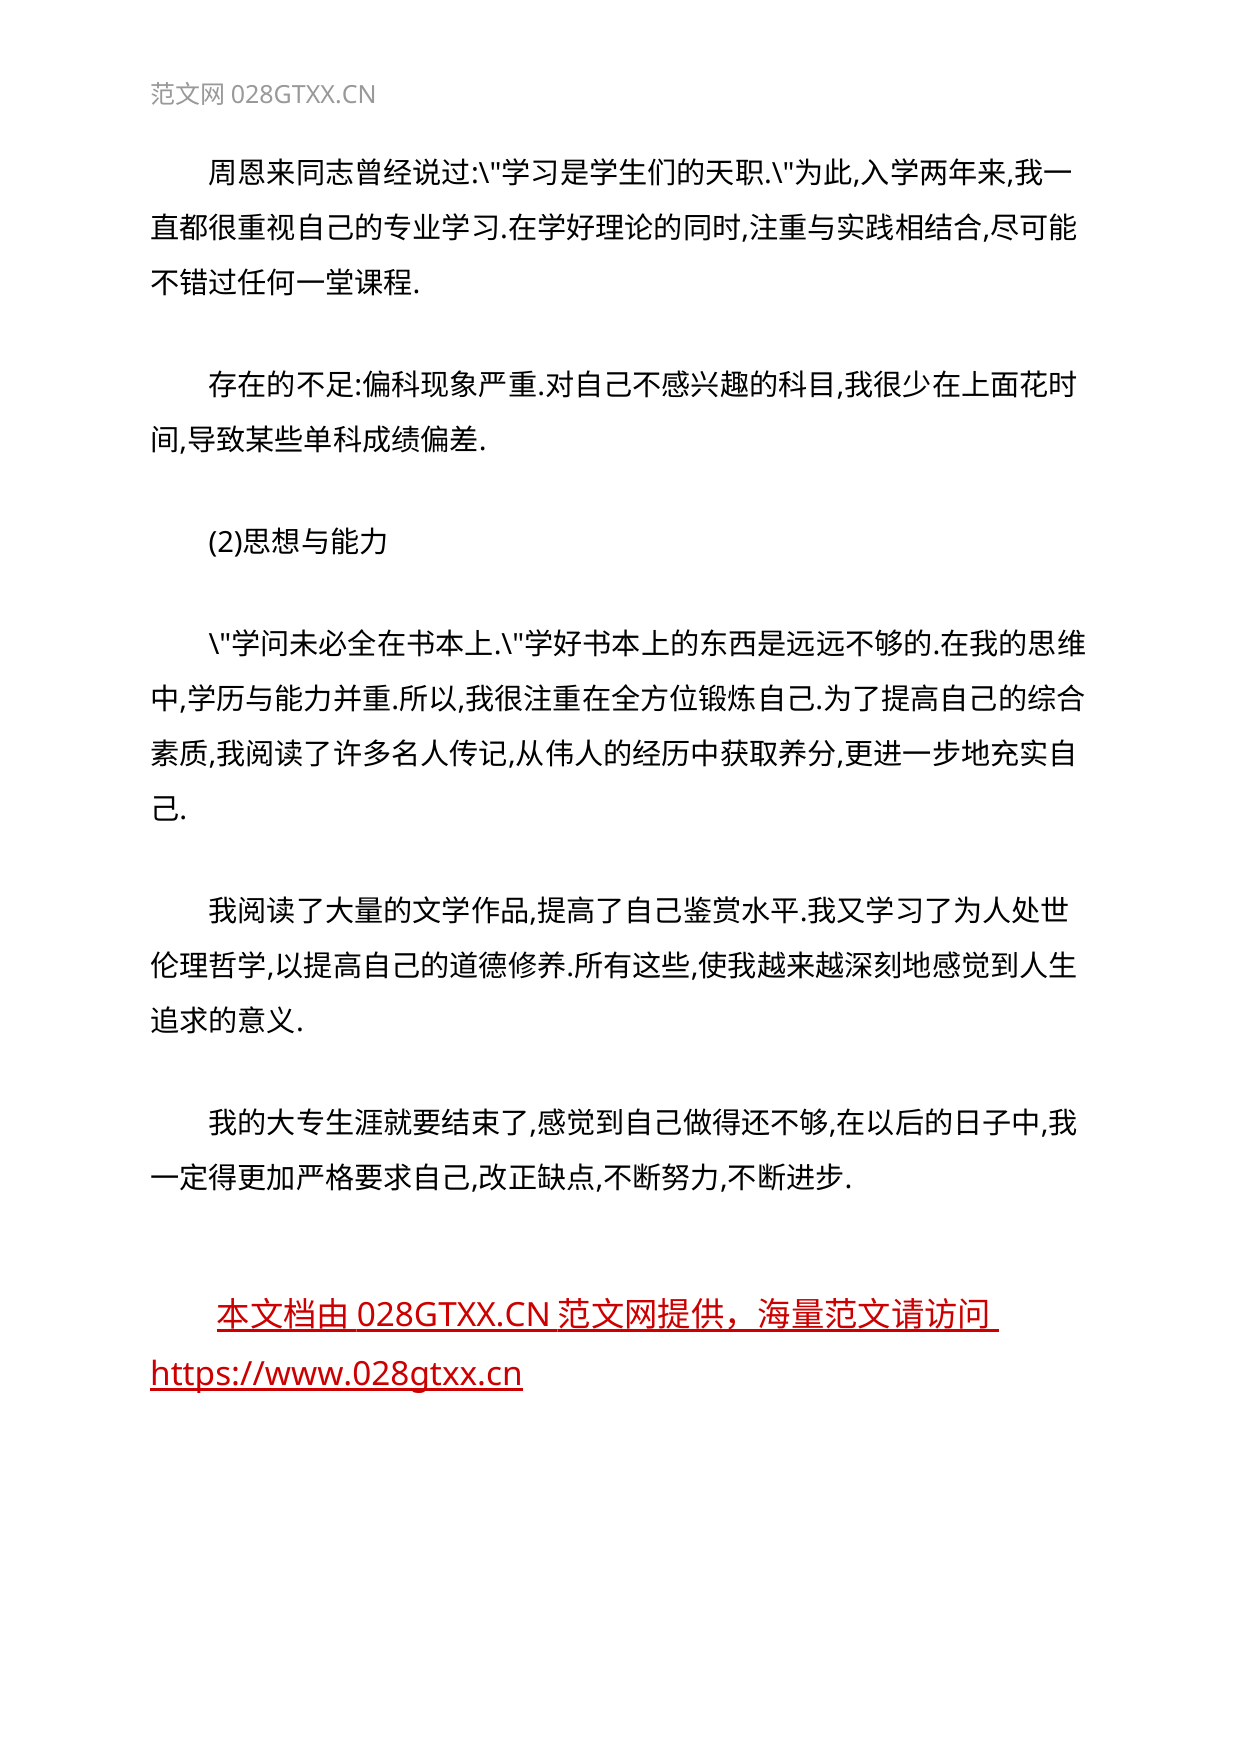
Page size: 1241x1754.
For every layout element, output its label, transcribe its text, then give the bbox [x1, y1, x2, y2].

text 存在的不足:偏科现象严重.对自己不感兴趣的科目,我很少在上面花时间,导致某些单科成绩偏差. [150, 362, 1090, 459]
text 我阅读了大量的文学作品,提高了自己鉴赏水平.我又学习了为人处世伦理哲学,以提高自己的道德修养.所有这些,使我越来越深刻地感觉到人生追求的意义. [150, 888, 1090, 1040]
text 本文档由028GTXX.CN范文网提供，海量范文请访问 https://www.028gtxx.cn [150, 1288, 1090, 1396]
text (2)思想与能力 [150, 519, 1090, 561]
text 我的大专生涯就要结束了,感觉到自己做得还不够,在以后的日子中,我一定得更加严格要求自己,改正缺点,不断努力,不断进步. [150, 1100, 1090, 1197]
text 周恩来同志曾经说过:\"学习是学生们的天职.\"为此,入学两年来,我一直都很重视自己的专业学习.在学好理论的同时,注重与实践相结合,尽可能不错过任何一堂课程. [150, 150, 1090, 302]
text \"学问未必全在书本上.\"学好书本上的东西是远远不够的.在我的思维中,学历与能力并重.所以,我很注重在全方位锻炼自己.为了提高自己的综合素质,我阅读了许多名人传记,从伟人的经历中获取养分,更进一步地充实自己. [150, 621, 1090, 828]
